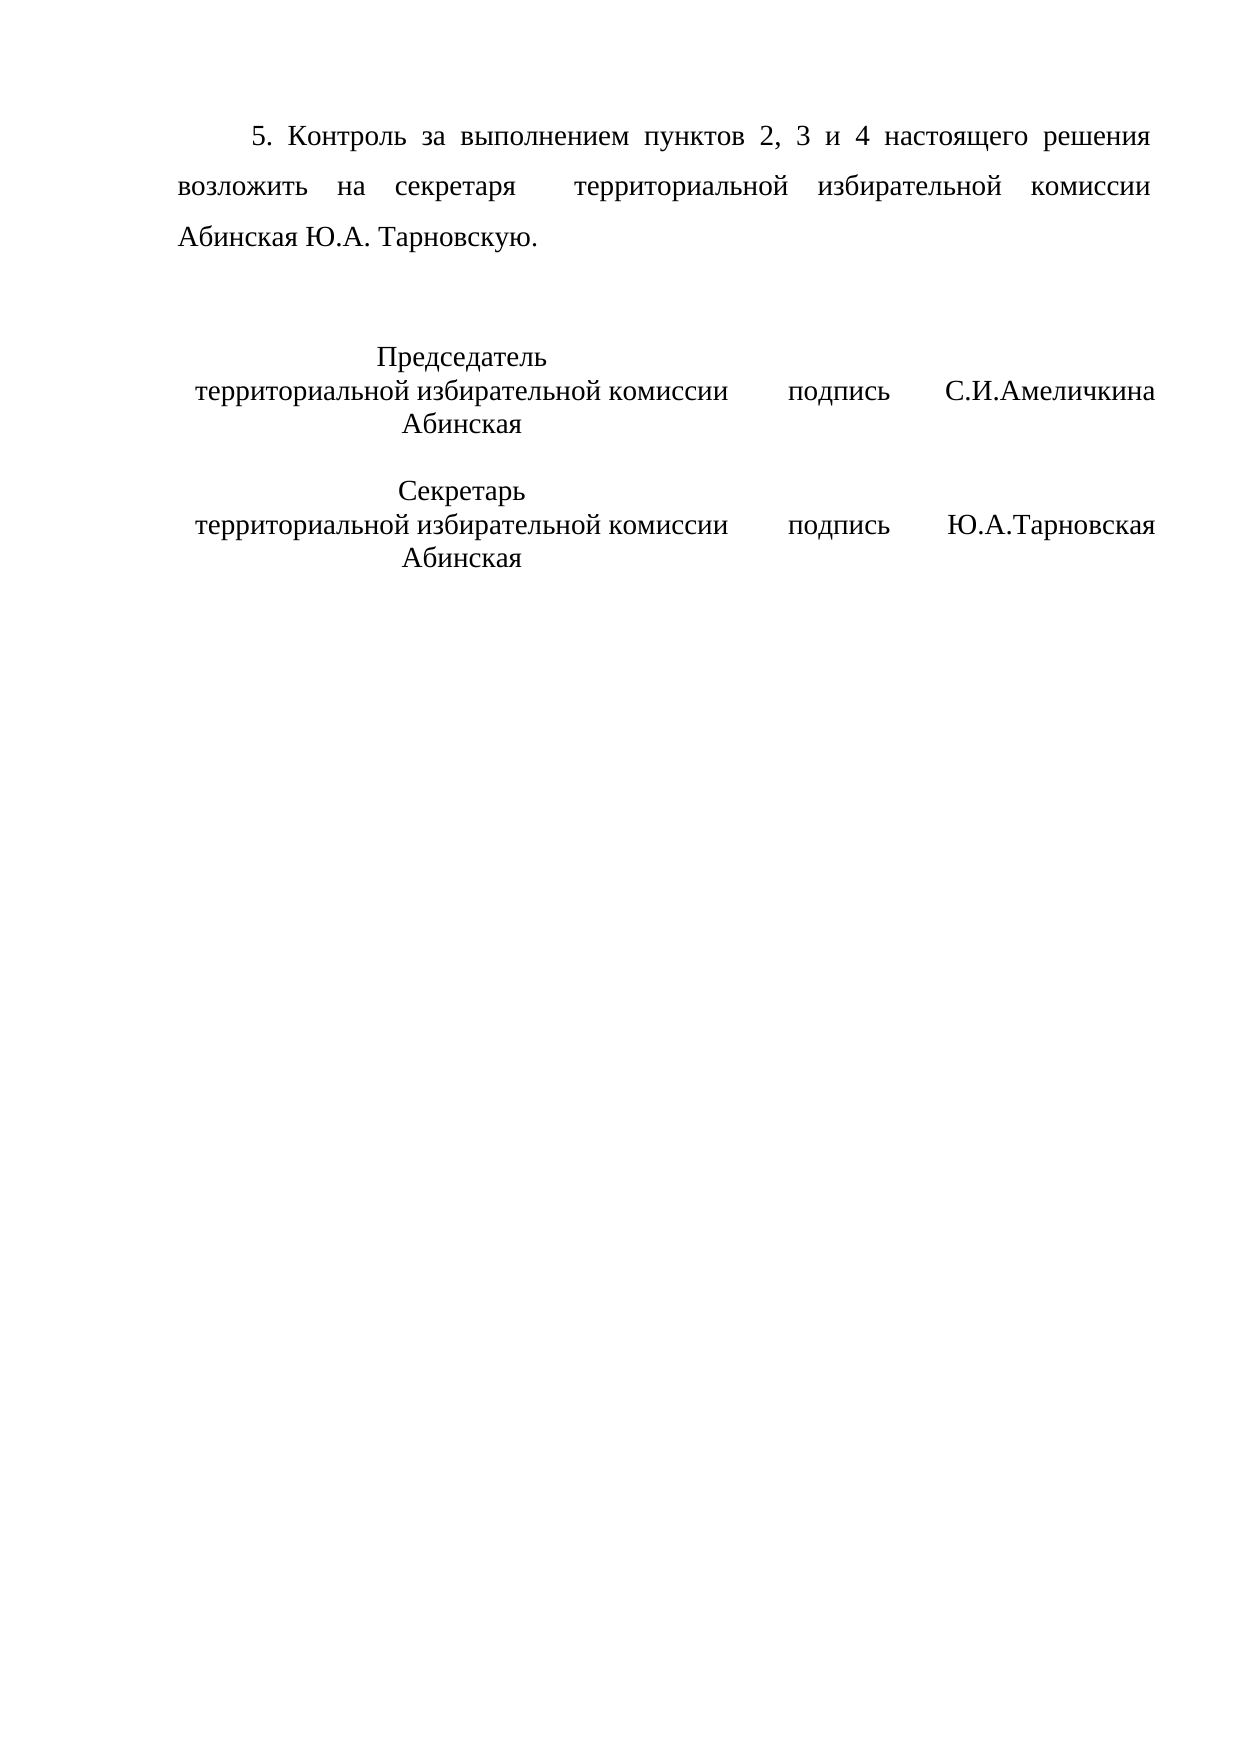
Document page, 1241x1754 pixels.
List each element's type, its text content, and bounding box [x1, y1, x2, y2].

table_header С.И.Амеличкина [921, 339, 1167, 473]
table_cell Секретарь территориальной избирательной комиссии Абинская [166, 473, 757, 574]
table_header Председатель территориальной избирательной комиссии Абинская [166, 339, 757, 473]
table_cell подпись [758, 473, 921, 574]
table_header подпись [758, 339, 921, 473]
text 5. Контроль за выполнением пунктов 2, 3 и 4 настоящего решения возложить на секретаря территориальной избирательной комиссии Абинская Ю.А. Тарновскую. [177, 118, 1152, 252]
table_cell Ю.А.Тарновская [921, 473, 1167, 574]
